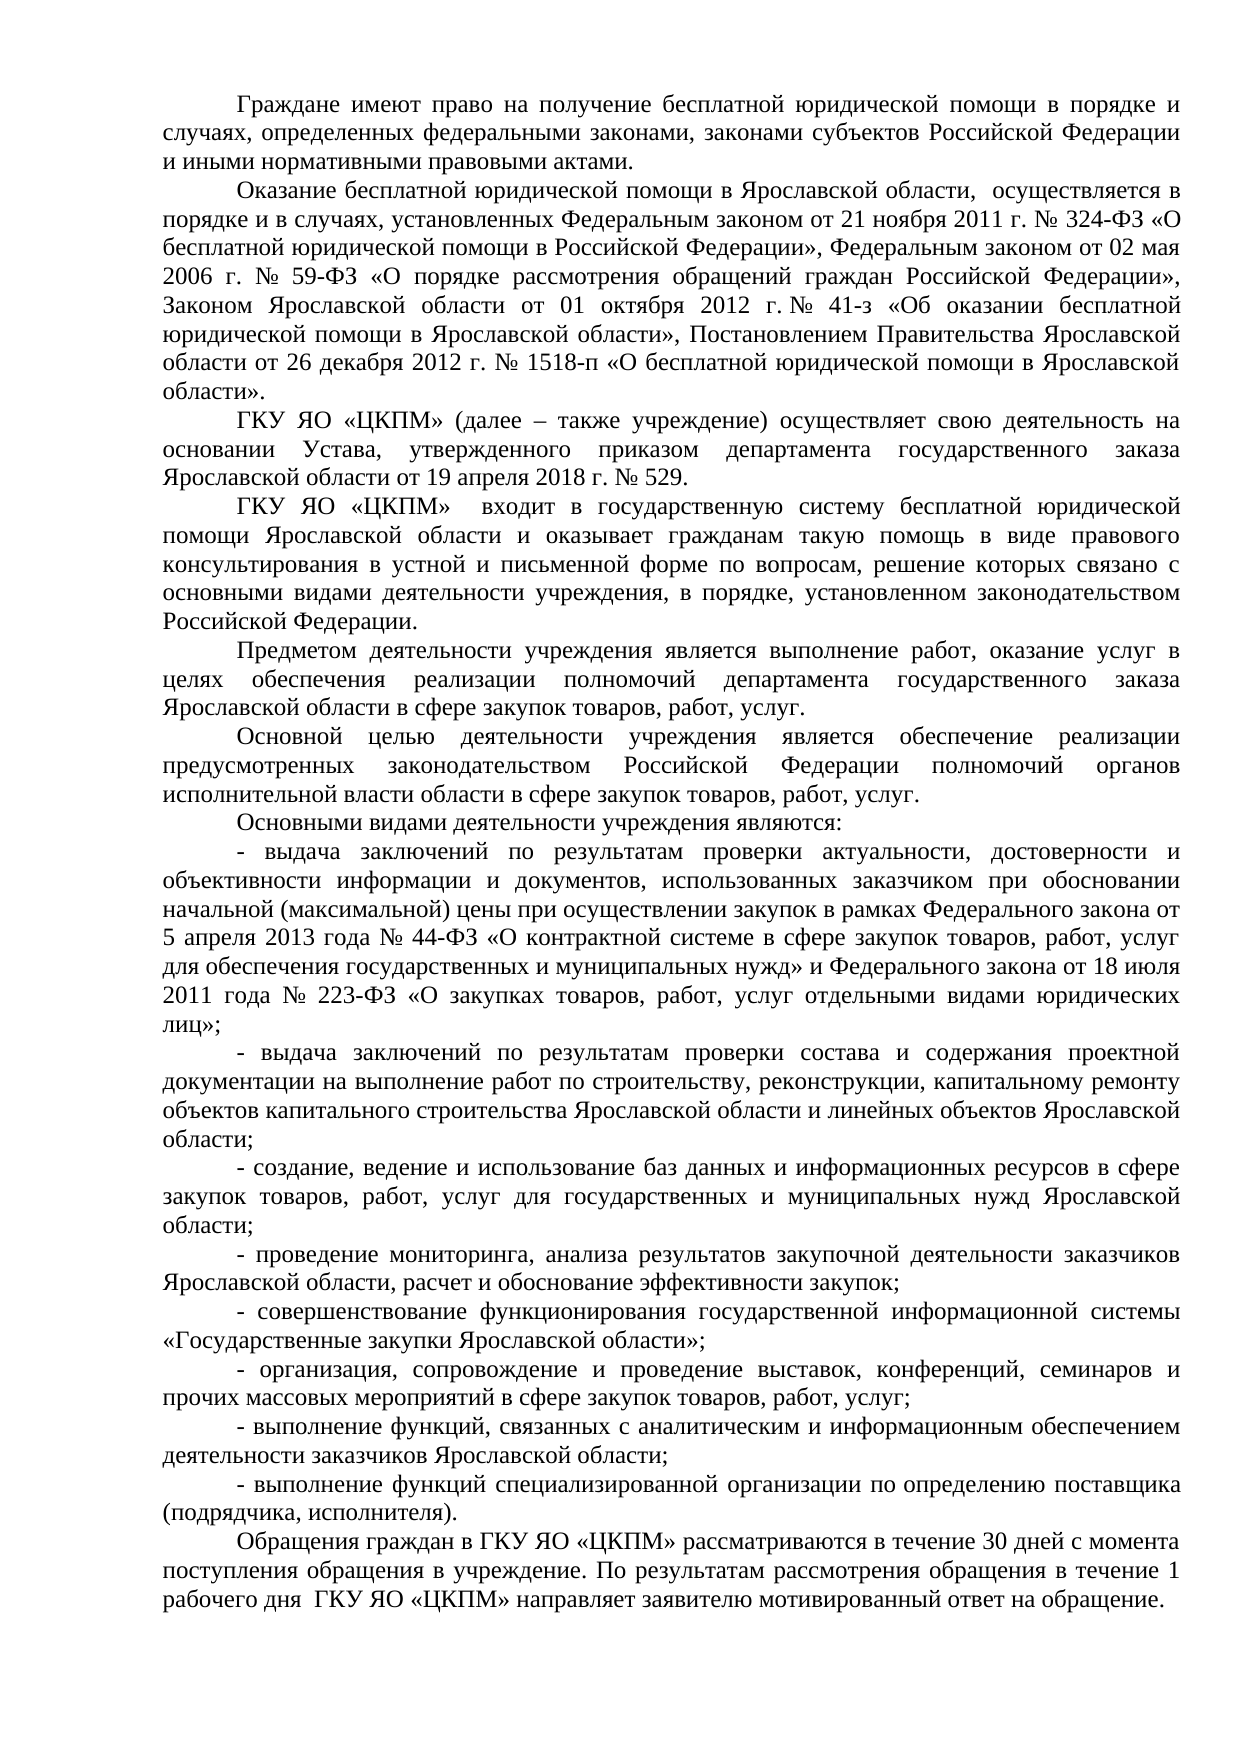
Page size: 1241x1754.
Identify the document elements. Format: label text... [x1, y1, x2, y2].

text Основной целью деятельности учреждения является обеспечение реализации предусмотренных законодательством Российской Федерации полномочий органов исполнительной власти области в сфере закупок товаров, работ, услуг. [162, 721, 1181, 807]
text ГКУ ЯО «ЦКПМ» входит в государственную систему бесплатной юридической помощи Ярославской области и оказывает гражданам такую помощь в виде правового консультирования в устной и письменной форме по вопросам, решение которых связано с основными видами деятельности учреждения, в порядке, установленном законодательством Российской Федерации. [162, 491, 1181, 635]
text - совершенствование функционирования государственной информационной системы «Государственные закупки Ярославской области»; [162, 1296, 1181, 1354]
text - выдача заключений по результатам проверки актуальности, достоверности и объективности информации и документов, использованных заказчиком при обосновании начальной (максимальной) цены при осуществлении закупок в рамках Федерального закона от 5 апреля 2013 года № 44-ФЗ «О контрактной системе в сфере закупок товаров, работ, услуг для обеспечения государственных и муниципальных нужд» и Федерального закона от 18 июля 2011 года № 223-ФЗ «О закупках товаров, работ, услуг отдельными видами юридических лиц»; [162, 836, 1181, 1037]
text - проведение мониторинга, анализа результатов закупочной деятельности заказчиков Ярославской области, расчет и обоснование эффективности закупок; [162, 1239, 1181, 1296]
text Оказание бесплатной юридической помощи в Ярославской области, осуществляется в порядке и в случаях, установленных Федеральным законом от 21 ноября 2011 г. № 324-ФЗ «О бесплатной юридической помощи в Российской Федерации», Федеральным законом от 02 мая 2006 г. № 59-ФЗ «О порядке рассмотрения обращений граждан Российской Федерации», Законом Ярославской области от 01 октября 2012 г. № 41-з «Об оказании бесплатной юридической помощи в Ярославской области», Постановлением Правительства Ярославской области от 26 декабря 2012 г. № 1518-п «О бесплатной юридической помощи в Ярославской области». [162, 175, 1181, 405]
text - выполнение функций специализированной организации по определению поставщика (подрядчика, исполнителя). [162, 1469, 1181, 1526]
text ГКУ ЯО «ЦКПМ» (далее – также учреждение) осуществляет свою деятельность на основании Устава, утвержденного приказом департамента государственного заказа Ярославской области от 19 апреля 2018 г. № 529. [162, 405, 1181, 491]
text - создание, ведение и использование баз данных и информационных ресурсов в сфере закупок товаров, работ, услуг для государственных и муниципальных нужд Ярославской области; [162, 1152, 1181, 1239]
text Обращения граждан в ГКУ ЯО «ЦКПМ» рассматриваются в течение 30 дней с момента поступления обращения в учреждение. По результатам рассмотрения обращения в течение 1 рабочего дня ГКУ ЯО «ЦКПМ» направляет заявителю мотивированный ответ на обращение. [162, 1526, 1181, 1612]
text Граждане имеют право на получение бесплатной юридической помощи в порядке и случаях, определенных федеральными законами, законами субъектов Российской Федерации и иными нормативными правовыми актами. [162, 89, 1181, 175]
text Основными видами деятельности учреждения являются: [162, 807, 1181, 836]
text - организация, сопровождение и проведение выставок, конференций, семинаров и прочих массовых мероприятий в сфере закупок товаров, работ, услуг; [162, 1354, 1181, 1411]
text Предметом деятельности учреждения является выполнение работ, оказание услуг в целях обеспечения реализации полномочий департамента государственного заказа Ярославской области в сфере закупок товаров, работ, услуг. [162, 635, 1181, 721]
text - выполнение функций, связанных с аналитическим и информационным обеспечением деятельности заказчиков Ярославской области; [162, 1411, 1181, 1469]
text - выдача заключений по результатам проверки состава и содержания проектной документации на выполнение работ по строительству, реконструкции, капитальному ремонту объектов капитального строительства Ярославской области и линейных объектов Ярославской области; [162, 1037, 1181, 1152]
